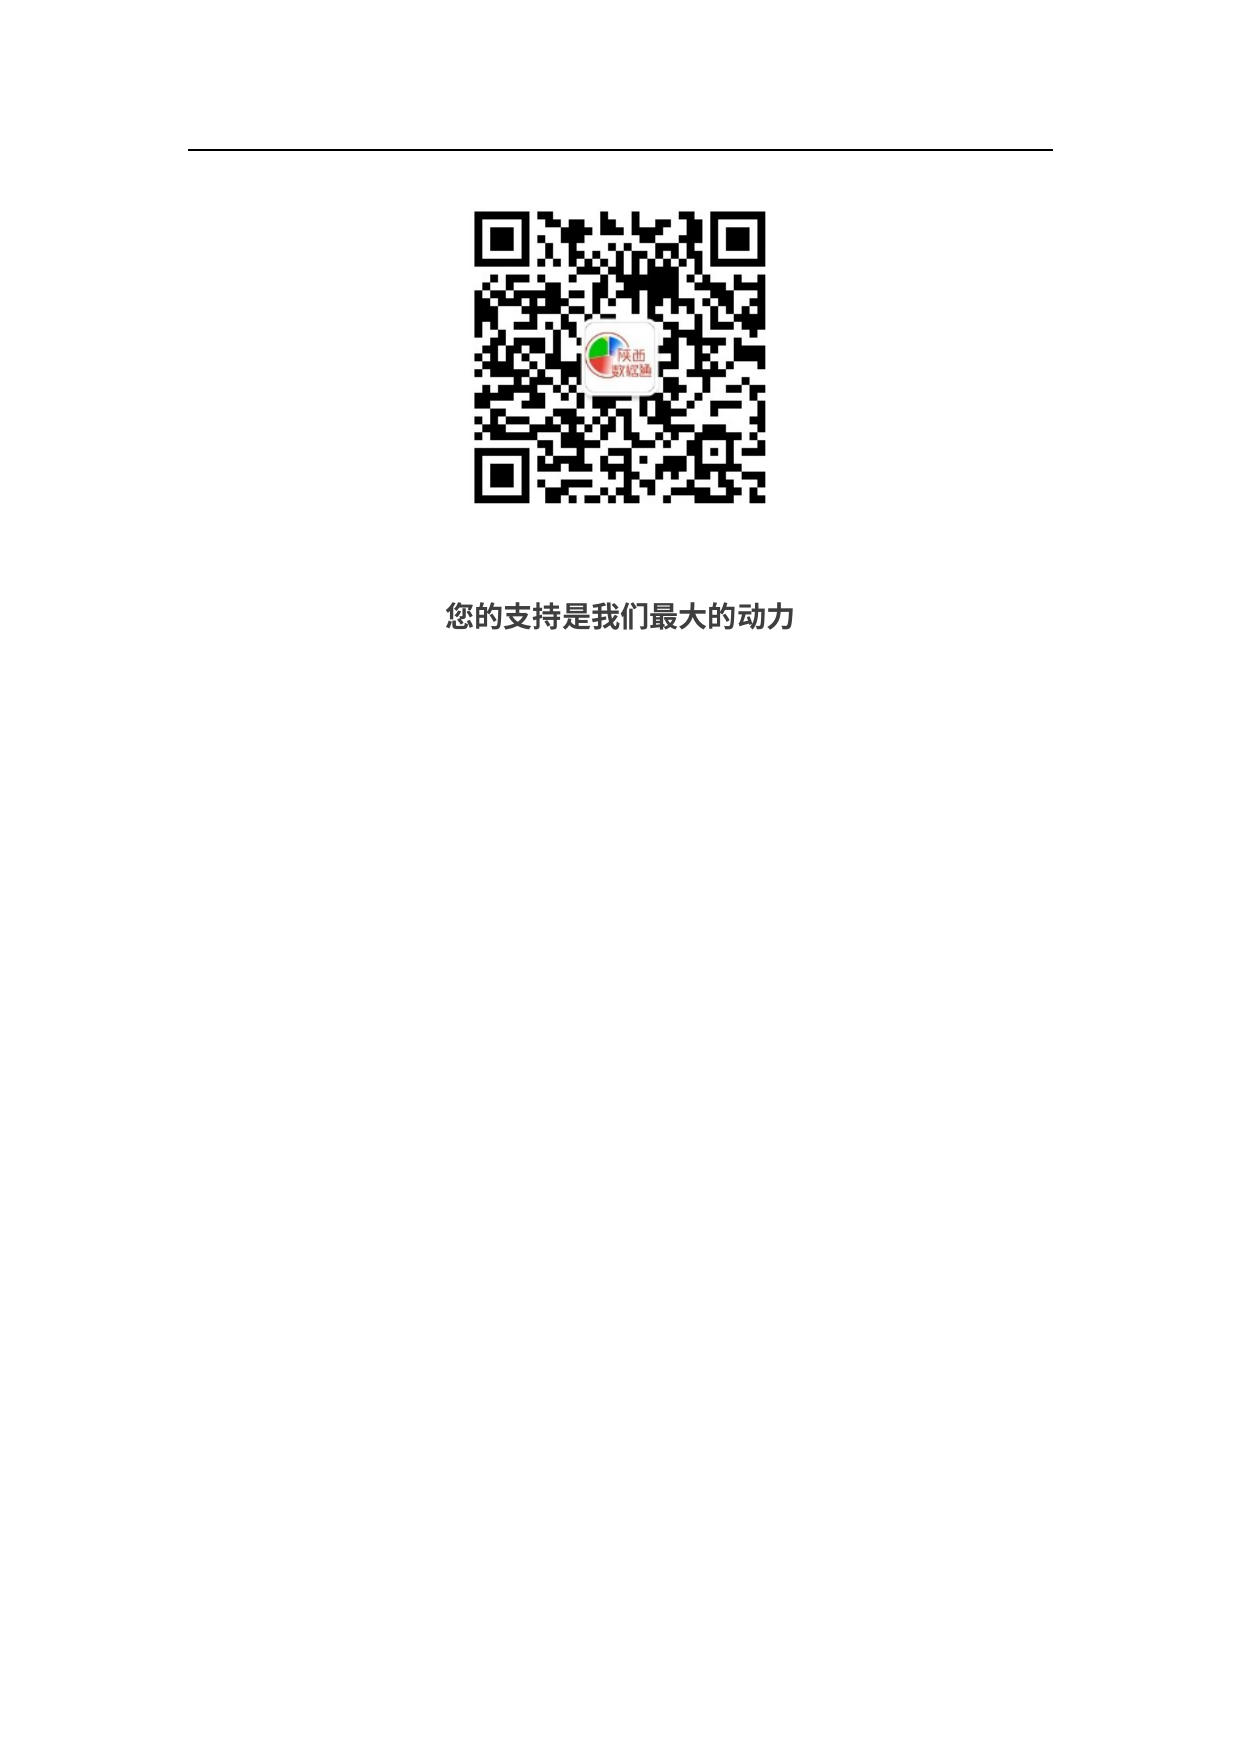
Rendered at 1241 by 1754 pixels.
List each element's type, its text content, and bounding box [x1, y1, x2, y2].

text 您的支持是我们最大的动力 [187, 582, 1053, 647]
picture [451, 188, 789, 527]
